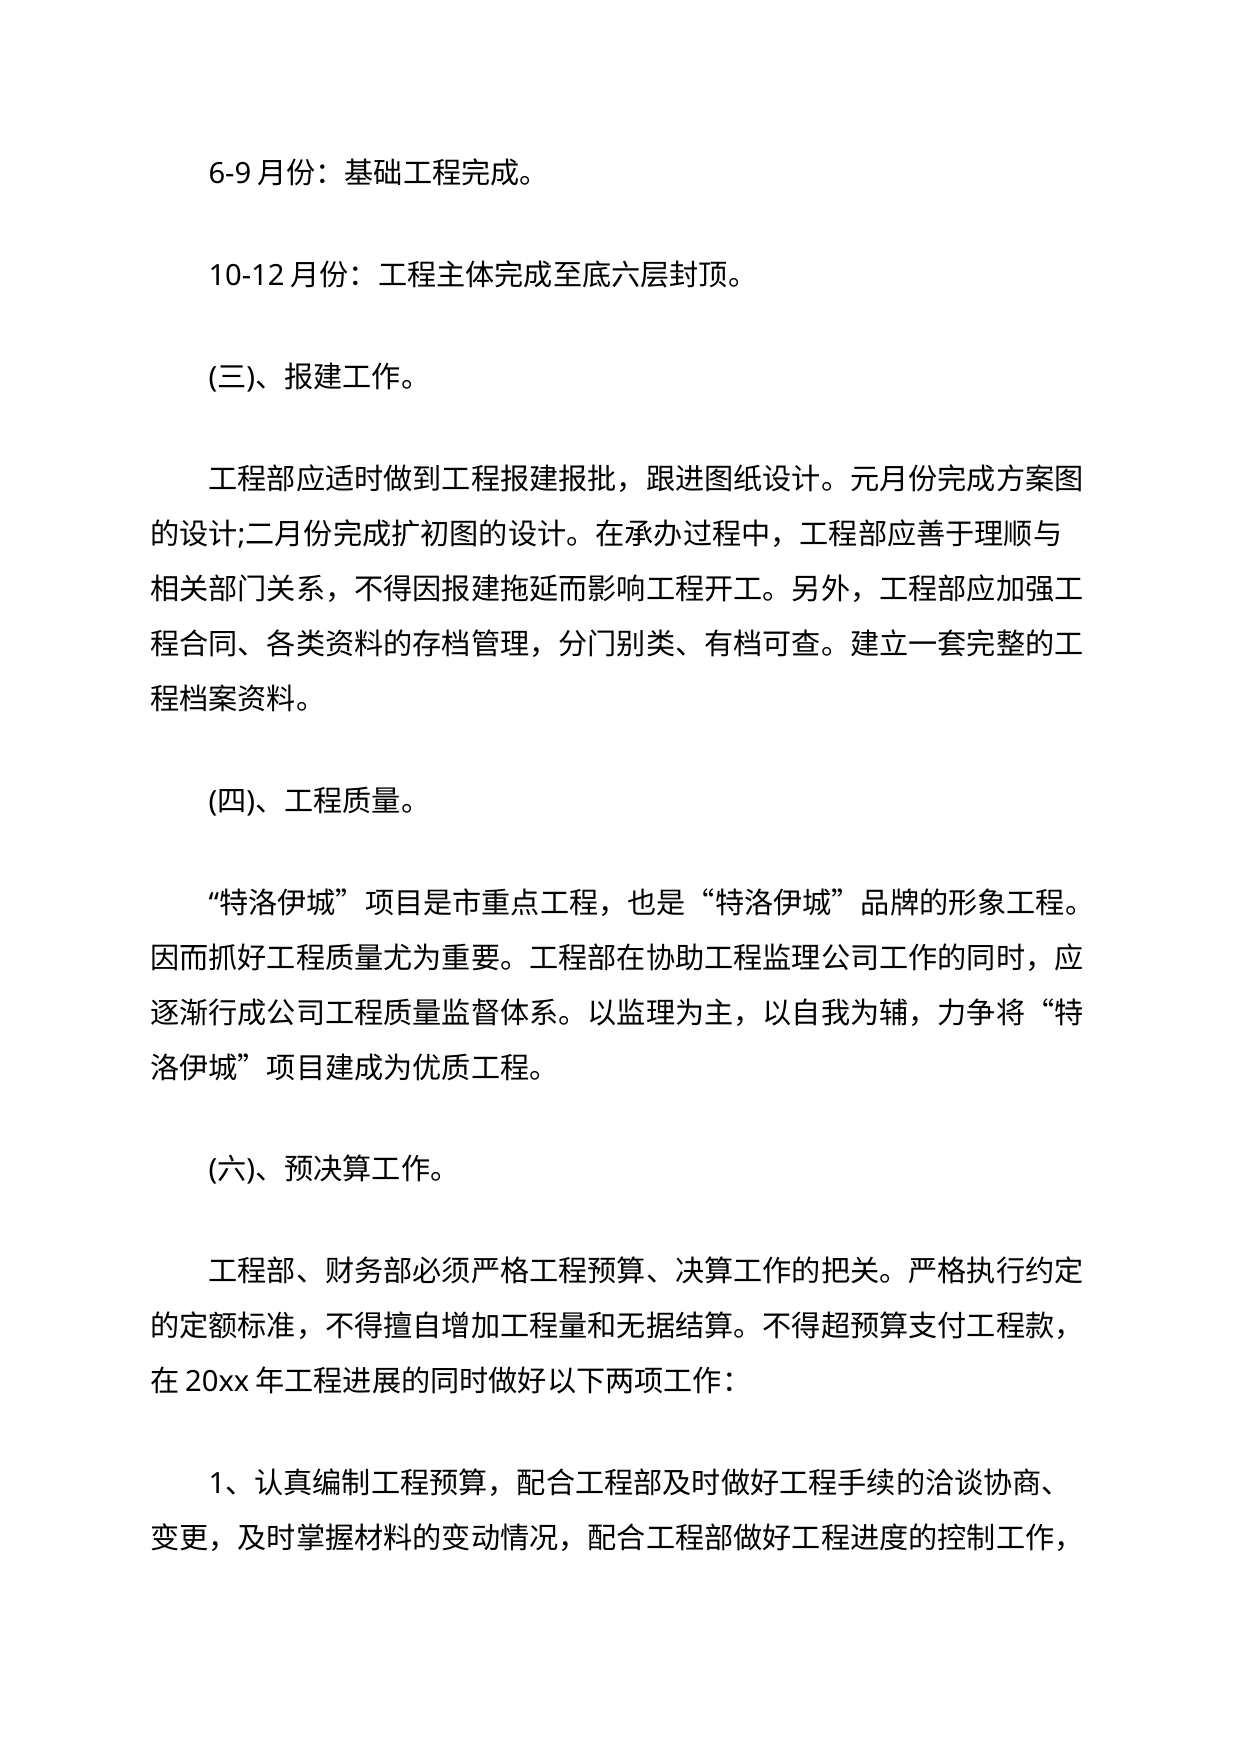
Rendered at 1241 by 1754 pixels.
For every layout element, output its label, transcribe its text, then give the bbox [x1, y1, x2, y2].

text 工程部应适时做到工程报建报批，跟进图纸设计。元月份完成方案图的设计;二月份完成扩初图的设计。在承办过程中，工程部应善于理顺与相关部门关系，不得因报建拖延而影响工程开工。另外，工程部应加强工程合同、各类资料的存档管理，分门别类、有档可查。建立一套完整的工程档案资料。 [150, 456, 1090, 718]
text (三)、报建工作。 [150, 354, 1090, 396]
text (四)、工程质量。 [150, 777, 1090, 820]
text 工程部、财务部必须严格工程预算、决算工作的把关。严格执行约定的定额标准，不得擅自增加工程量和无据结算。不得超预算支付工程款，在20xx年工程进展的同时做好以下两项工作： [150, 1248, 1090, 1400]
text 6-9月份：基础工程完成。 [150, 150, 1090, 192]
text (六)、预决算工作。 [150, 1146, 1090, 1188]
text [150, 1460, 1090, 1557]
text 10-12月份：工程主体完成至底六层封顶。 [150, 252, 1090, 294]
text “特洛伊城”项目是市重点工程，也是“特洛伊城”品牌的形象工程。因而抓好工程质量尤为重要。工程部在协助工程监理公司工作的同时，应逐渐行成公司工程质量监督体系。以监理为主，以自我为辅，力争将“特洛伊城”项目建成为优质工程。 [150, 879, 1090, 1086]
